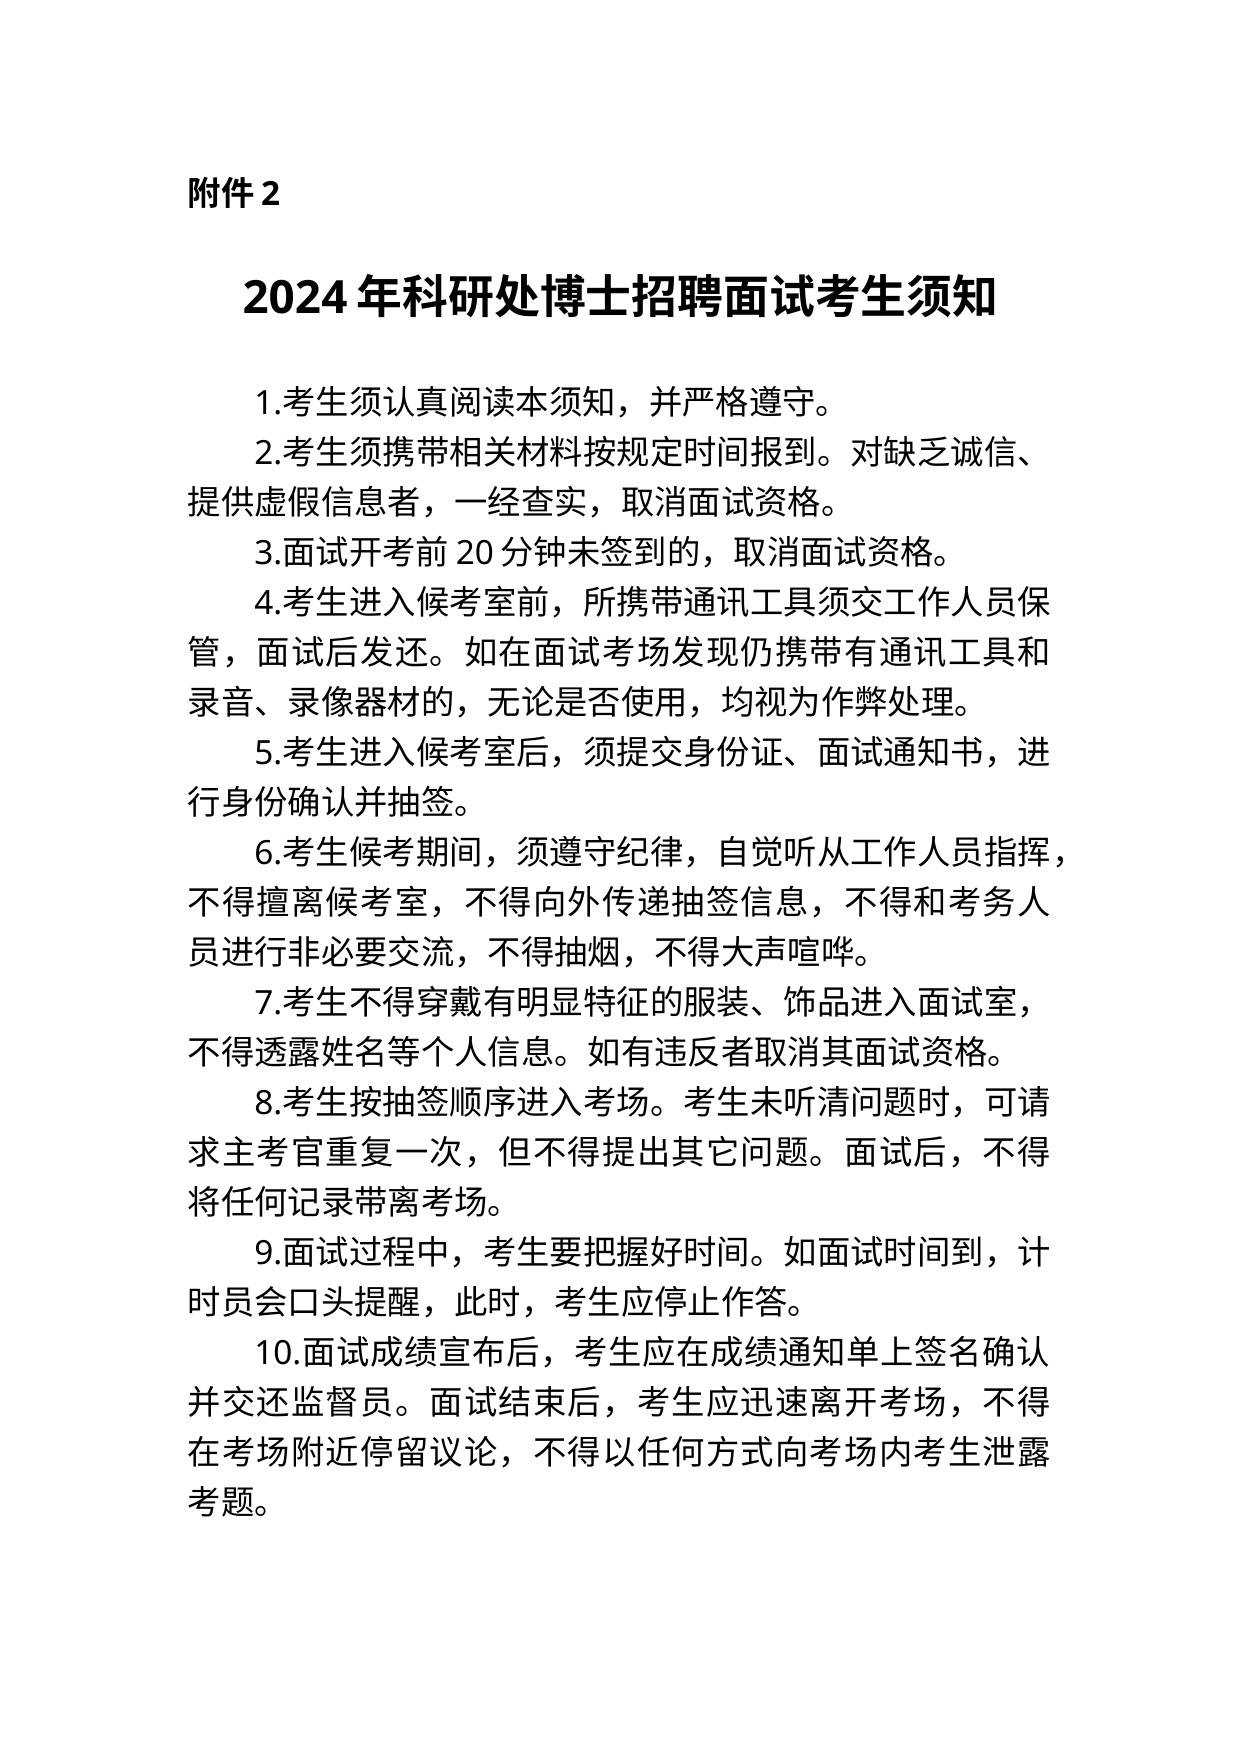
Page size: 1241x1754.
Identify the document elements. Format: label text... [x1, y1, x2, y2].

text 附件2 [187, 162, 1053, 216]
text 8.考生按抽签顺序进入考场。考生未听清问题时，可请求主考官重复一次，但不得提出其它问题。面试后，不得将任何记录带离考场。 [187, 1074, 1053, 1224]
text 10.面试成绩宣布后，考生应在成绩通知单上签名确认并交还监督员。面试结束后，考生应迅速离开考场，不得在考场附近停留议论，不得以任何方式向考场内考生泄露考题。 [187, 1324, 1053, 1524]
text 5.考生进入候考室后，须提交身份证、面试通知书，进行身份确认并抽签。 [187, 724, 1053, 824]
text 4.考生进入候考室前，所携带通讯工具须交工作人员保管，面试后发还。如在面试考场发现仍携带有通讯工具和录音、录像器材的，无论是否使用，均视为作弊处理。 [187, 574, 1053, 724]
text 1.考生须认真阅读本须知，并严格遵守。 [187, 374, 1053, 424]
text 2024年科研处博士招聘面试考生须知 [187, 270, 1053, 324]
text 9.面试过程中，考生要把握好时间。如面试时间到，计时员会口头提醒，此时，考生应停止作答。 [187, 1224, 1053, 1324]
text 2.考生须携带相关材料按规定时间报到。对缺乏诚信、提供虚假信息者，一经查实，取消面试资格。 [187, 424, 1053, 524]
text 3.面试开考前20分钟未签到的，取消面试资格。 [187, 524, 1053, 574]
text 7.考生不得穿戴有明显特征的服装、饰品进入面试室，不得透露姓名等个人信息。如有违反者取消其面试资格。 [187, 974, 1053, 1074]
text 6.考生候考期间，须遵守纪律，自觉听从工作人员指挥，不得擅离候考室，不得向外传递抽签信息，不得和考务人员进行非必要交流，不得抽烟，不得大声喧哗。 [187, 824, 1053, 974]
